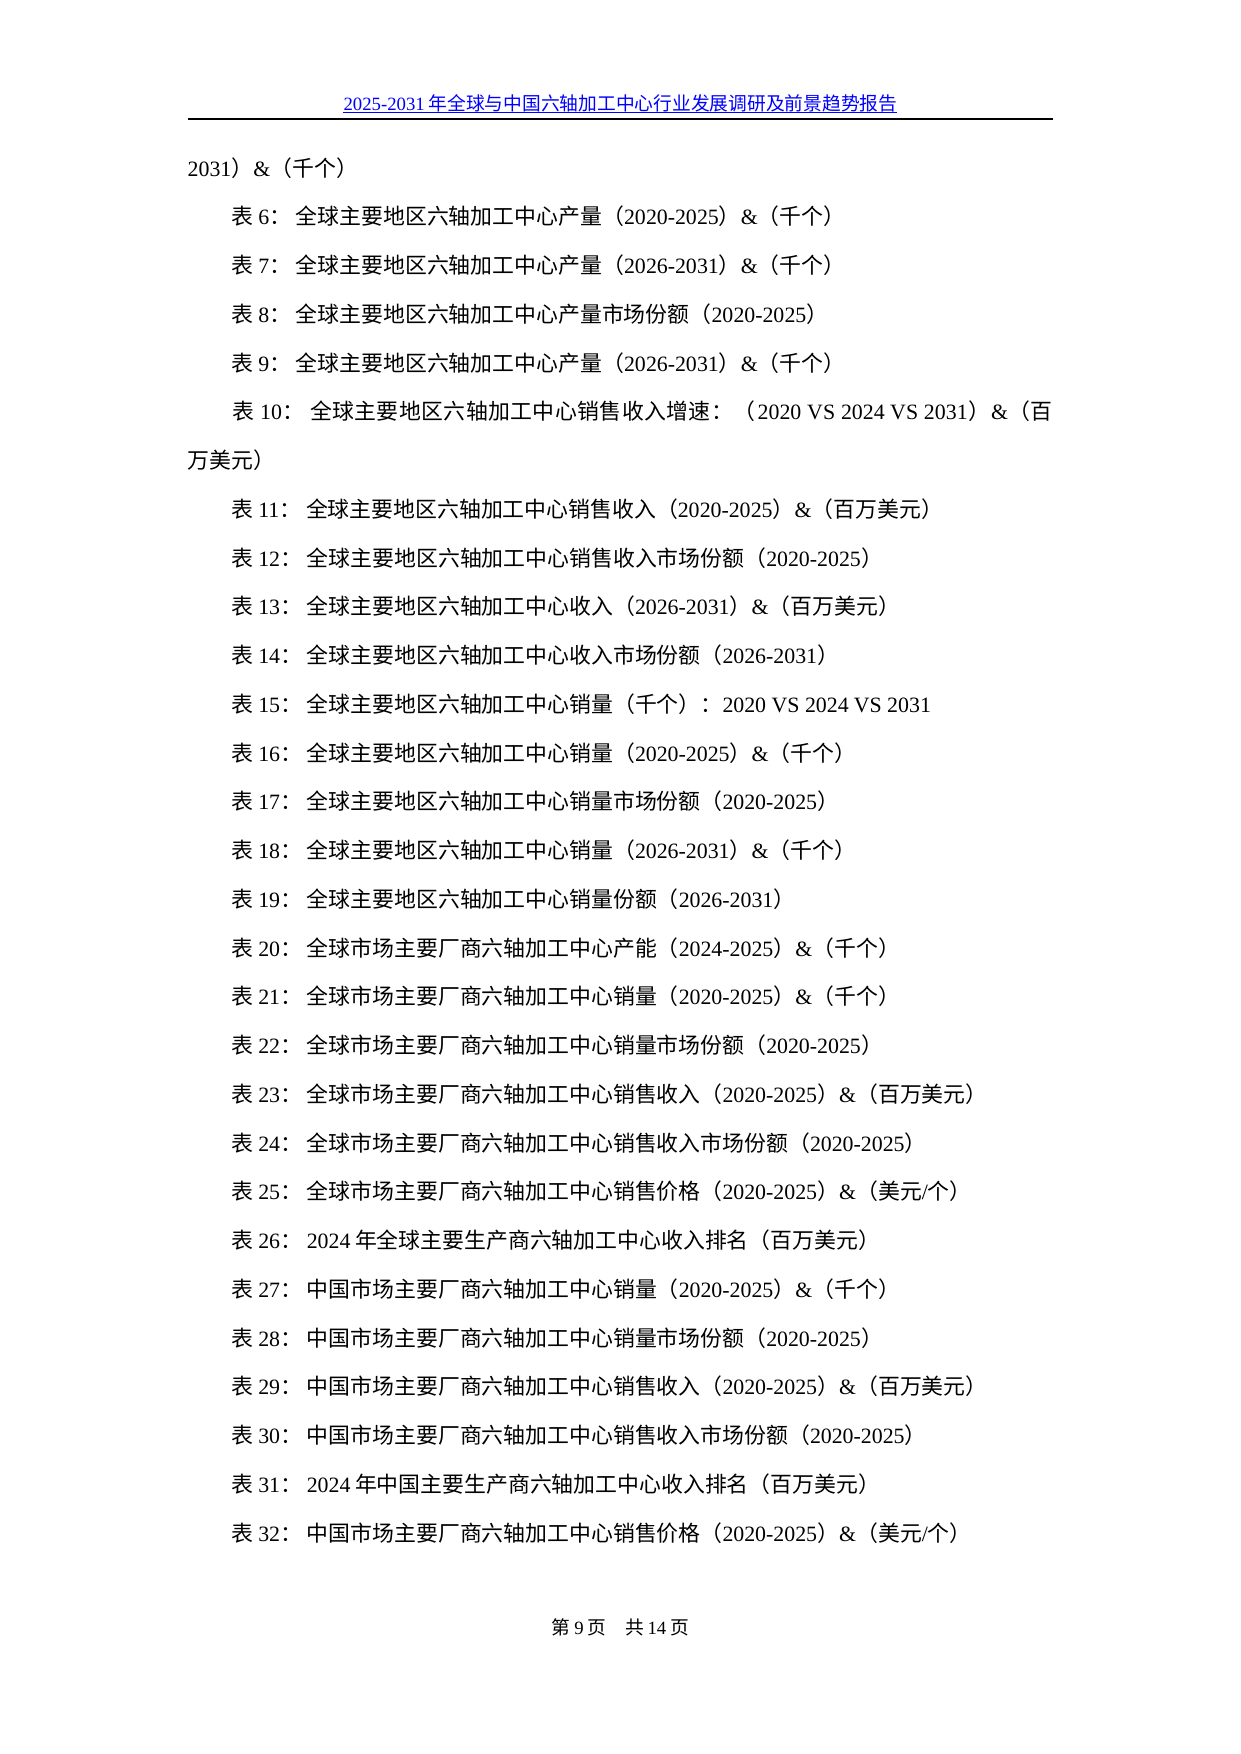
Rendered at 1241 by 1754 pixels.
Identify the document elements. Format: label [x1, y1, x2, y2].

text [187, 150, 1053, 1548]
